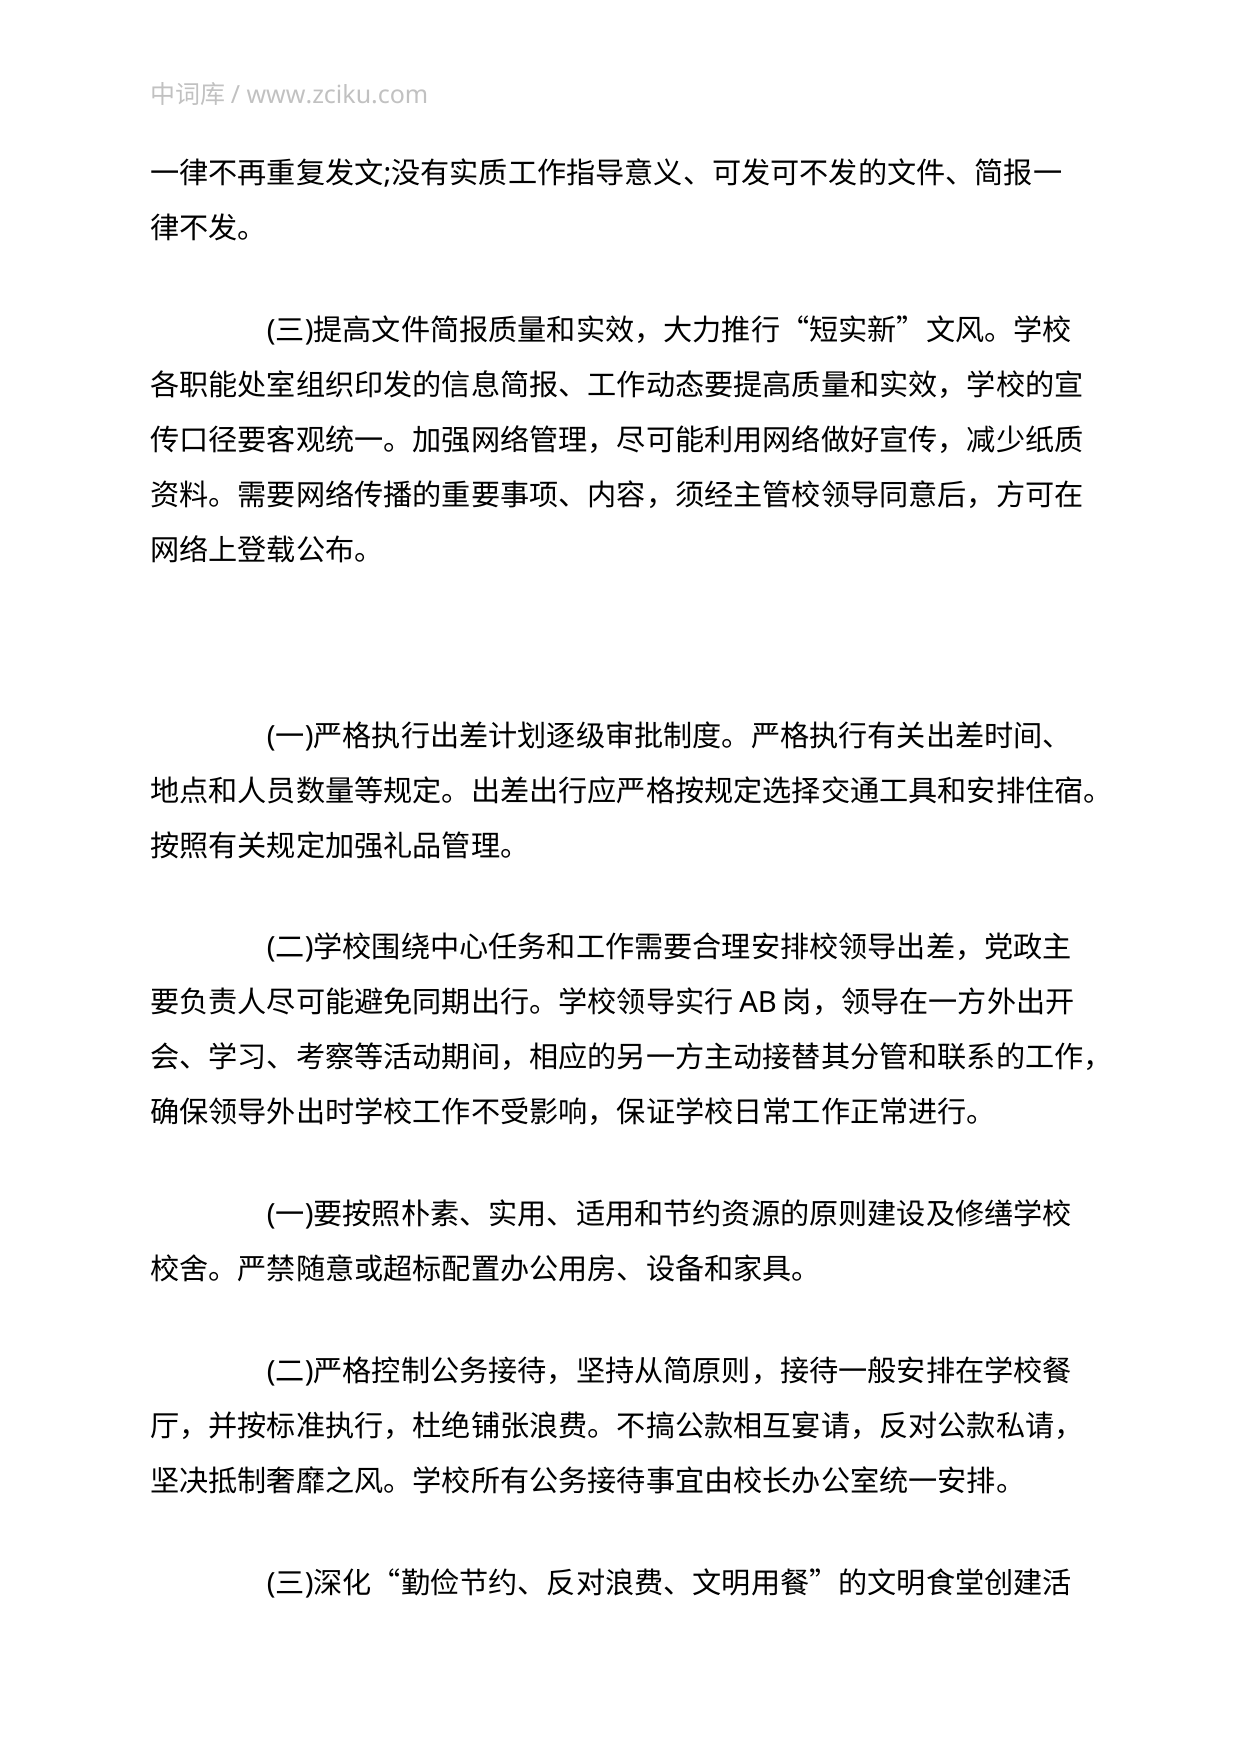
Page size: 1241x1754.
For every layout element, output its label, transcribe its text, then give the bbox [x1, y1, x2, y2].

text (一)严格执行出差计划逐级审批制度。严格执行有关出差时间、地点和人员数量等规定。出差出行应严格按规定选择交通工具和安排住宿。按照有关规定加强礼品管理。 [150, 712, 1090, 864]
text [150, 1559, 1090, 1602]
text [150, 150, 1090, 247]
text (一)要按照朴素、实用、适用和节约资源的原则建设及修缮学校校舍。严禁随意或超标配置办公用房、设备和家具。 [150, 1191, 1090, 1288]
text (三)提高文件简报质量和实效，大力推行“短实新”文风。学校各职能处室组织印发的信息简报、工作动态要提高质量和实效，学校的宣传口径要客观统一。加强网络管理，尽可能利用网络做好宣传，减少纸质资料。需要网络传播的重要事项、内容，须经主管校领导同意后，方可在网络上登载公布。 [150, 307, 1090, 569]
text (二)学校围绕中心任务和工作需要合理安排校领导出差，党政主要负责人尽可能避免同期出行。学校领导实行AB岗，领导在一方外出开会、学习、考察等活动期间，相应的另一方主动接替其分管和联系的工作，确保领导外出时学校工作不受影响，保证学校日常工作正常进行。 [150, 924, 1090, 1131]
text (二)严格控制公务接待，坚持从简原则，接待一般安排在学校餐厅，并按标准执行，杜绝铺张浪费。不搞公款相互宴请，反对公款私请，坚决抵制奢靡之风。学校所有公务接待事宜由校长办公室统一安排。 [150, 1347, 1090, 1500]
